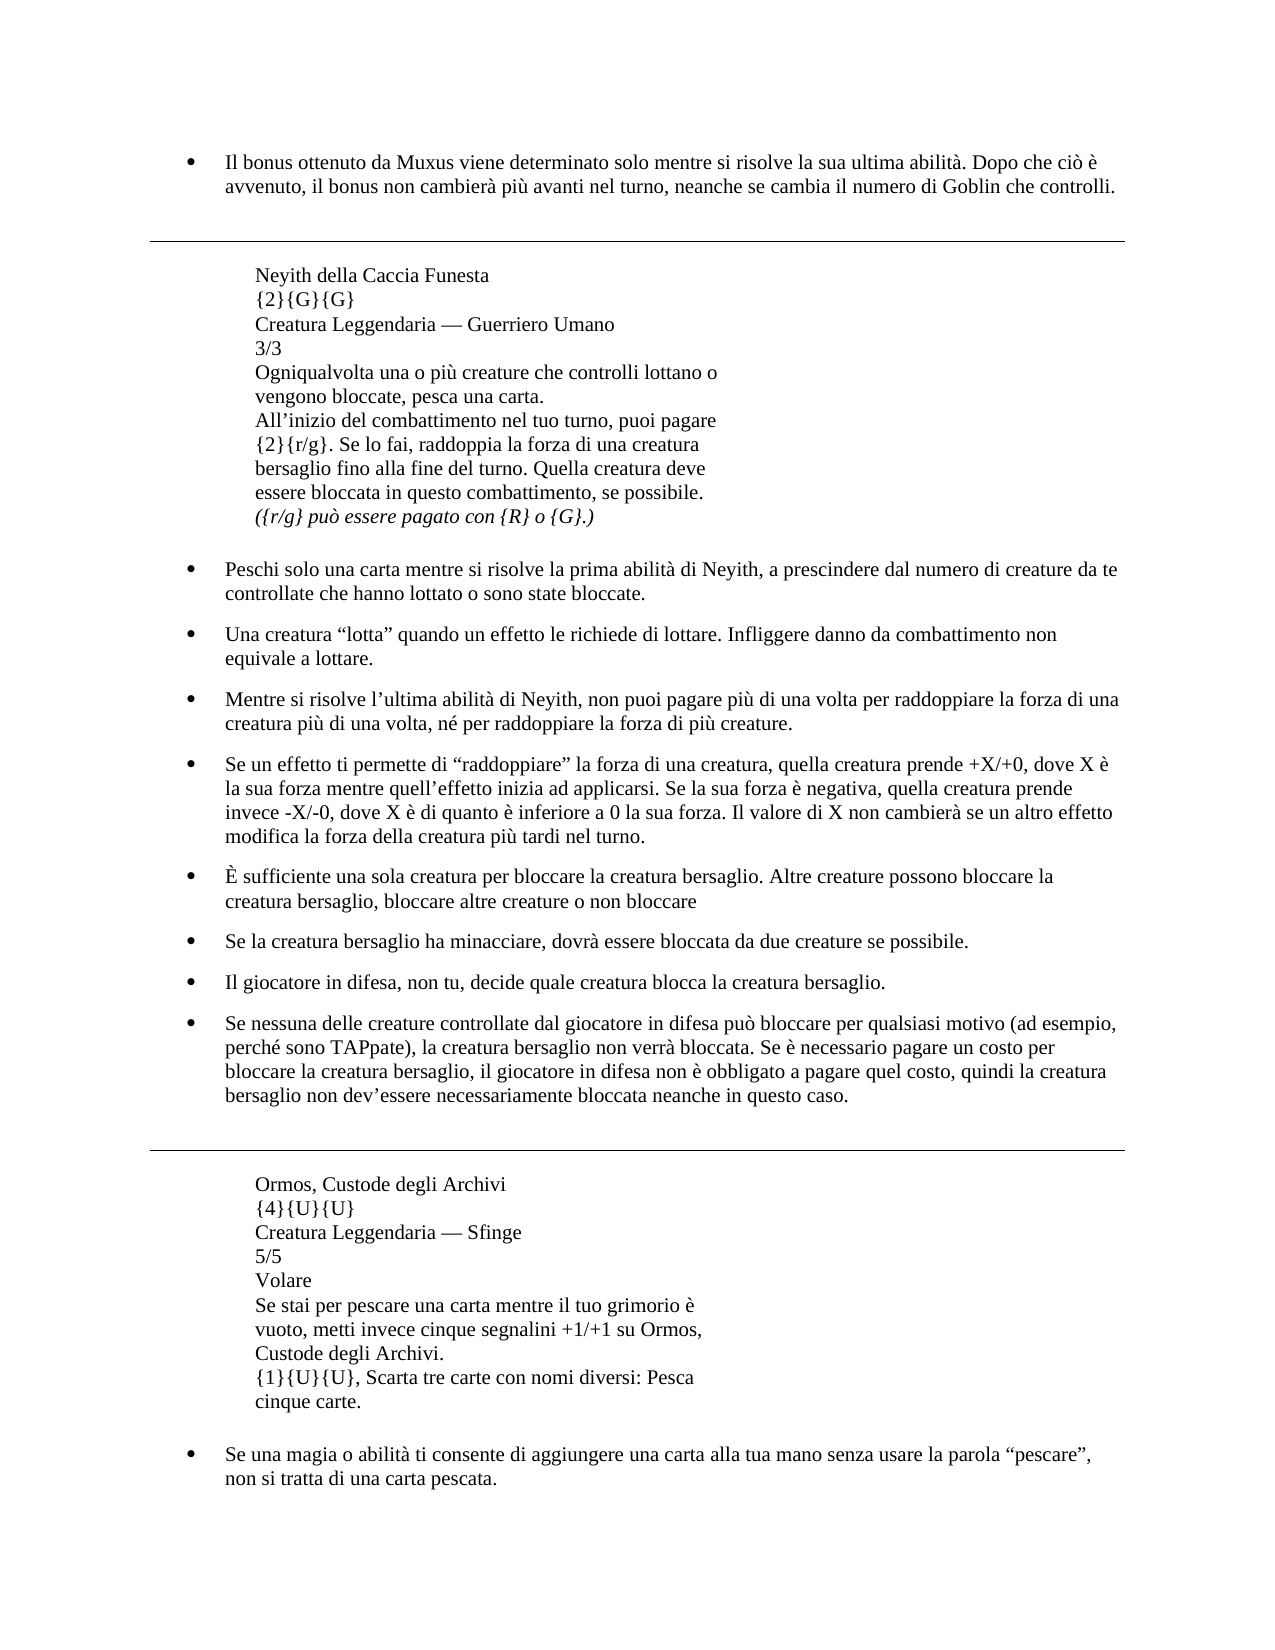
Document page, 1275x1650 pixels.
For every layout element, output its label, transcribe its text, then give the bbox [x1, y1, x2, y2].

list Una creatura “lotta” quando un effetto le richiede di lottare. Infliggere danno da combattimento non equivale a lottare. [187, 622, 1125, 670]
list Il giocatore in difesa, non tu, decide quale creatura blocca la creatura bersaglio. [187, 970, 1125, 994]
list Peschi solo una carta mentre si risolve la prima abilità di Neyith, a prescindere dal numero di creature da te controllate che hanno lottato o sono state bloccate. [187, 557, 1125, 605]
list Se un effetto ti permette di “raddoppiare” la forza di una creatura, quella creatura prende +X/+0, dove X è la sua forza mentre quell’effetto inizia ad applicarsi. Se la sua forza è negativa, quella creatura prende invece -X/-0, dove X è di quanto è inferiore a 0 la sua forza. Il valore di X non cambierà se un altro effetto modifica la forza della creatura più tardi nel turno. [187, 752, 1125, 848]
list Se nessuna delle creature controllate dal giocatore in difesa può bloccare per qualsiasi motivo (ad esempio, perché sono TAPpate), la creatura bersaglio non verrà bloccata. Se è necessario pagare un costo per bloccare la creatura bersaglio, il giocatore in difesa non è obbligato a pagare quel costo, quindi la creatura bersaglio non dev’essere necessariamente bloccata neanche in questo caso. [187, 1011, 1125, 1107]
text Ormos, Custode degli Archivi {4}{U}{U} Creatura Leggendaria — Sfinge 5/5 Volare Se stai per pescare una carta mentre il tuo grimorio è vuoto, metti invece cinque segnalini +1/+1 su Ormos, Custode degli Archivi. {1}{U}{U}, Scarta tre carte con nomi diversi: Pesca cinque carte. [255, 1172, 735, 1413]
list Mentre si risolve l’ultima abilità di Neyith, non puoi pagare più di una volta per raddoppiare la forza di una creatura più di una volta, né per raddoppiare la forza di più creature. [187, 687, 1125, 735]
list Se la creatura bersaglio ha minacciare, dovrà essere bloccata da due creature se possibile. [187, 929, 1125, 953]
list Se una magia o abilità ti consente di aggiungere una carta alla tua mano senza usare la parola “pescare”, non si tratta di una carta pescata. [187, 1442, 1125, 1490]
text Neyith della Caccia Funesta {2}{G}{G} Creatura Leggendaria — Guerriero Umano 3/3 Ogniqualvolta una o più creature che controlli lottano o vengono bloccate, pesca una carta. All’inizio del combattimento nel tuo turno, puoi pagare {2}{r/g}. Se lo fai, raddoppia la forza di una creatura bersaglio fino alla fine del turno. Quella creatura deve essere bloccata in questo combattimento, se possibile. ({r/g} può essere pagato con {R} o {G}.) [255, 263, 735, 528]
list È sufficiente una sola creatura per bloccare la creatura bersaglio. Altre creature possono bloccare la creatura bersaglio, bloccare altre creature o non bloccare [187, 864, 1125, 913]
list Il bonus ottenuto da Muxus viene determinato solo mentre si risolve la sua ultima abilità. Dopo che ciò è avvenuto, il bonus non cambierà più avanti nel turno, neanche se cambia il numero di Goblin che controlli. [187, 150, 1125, 198]
